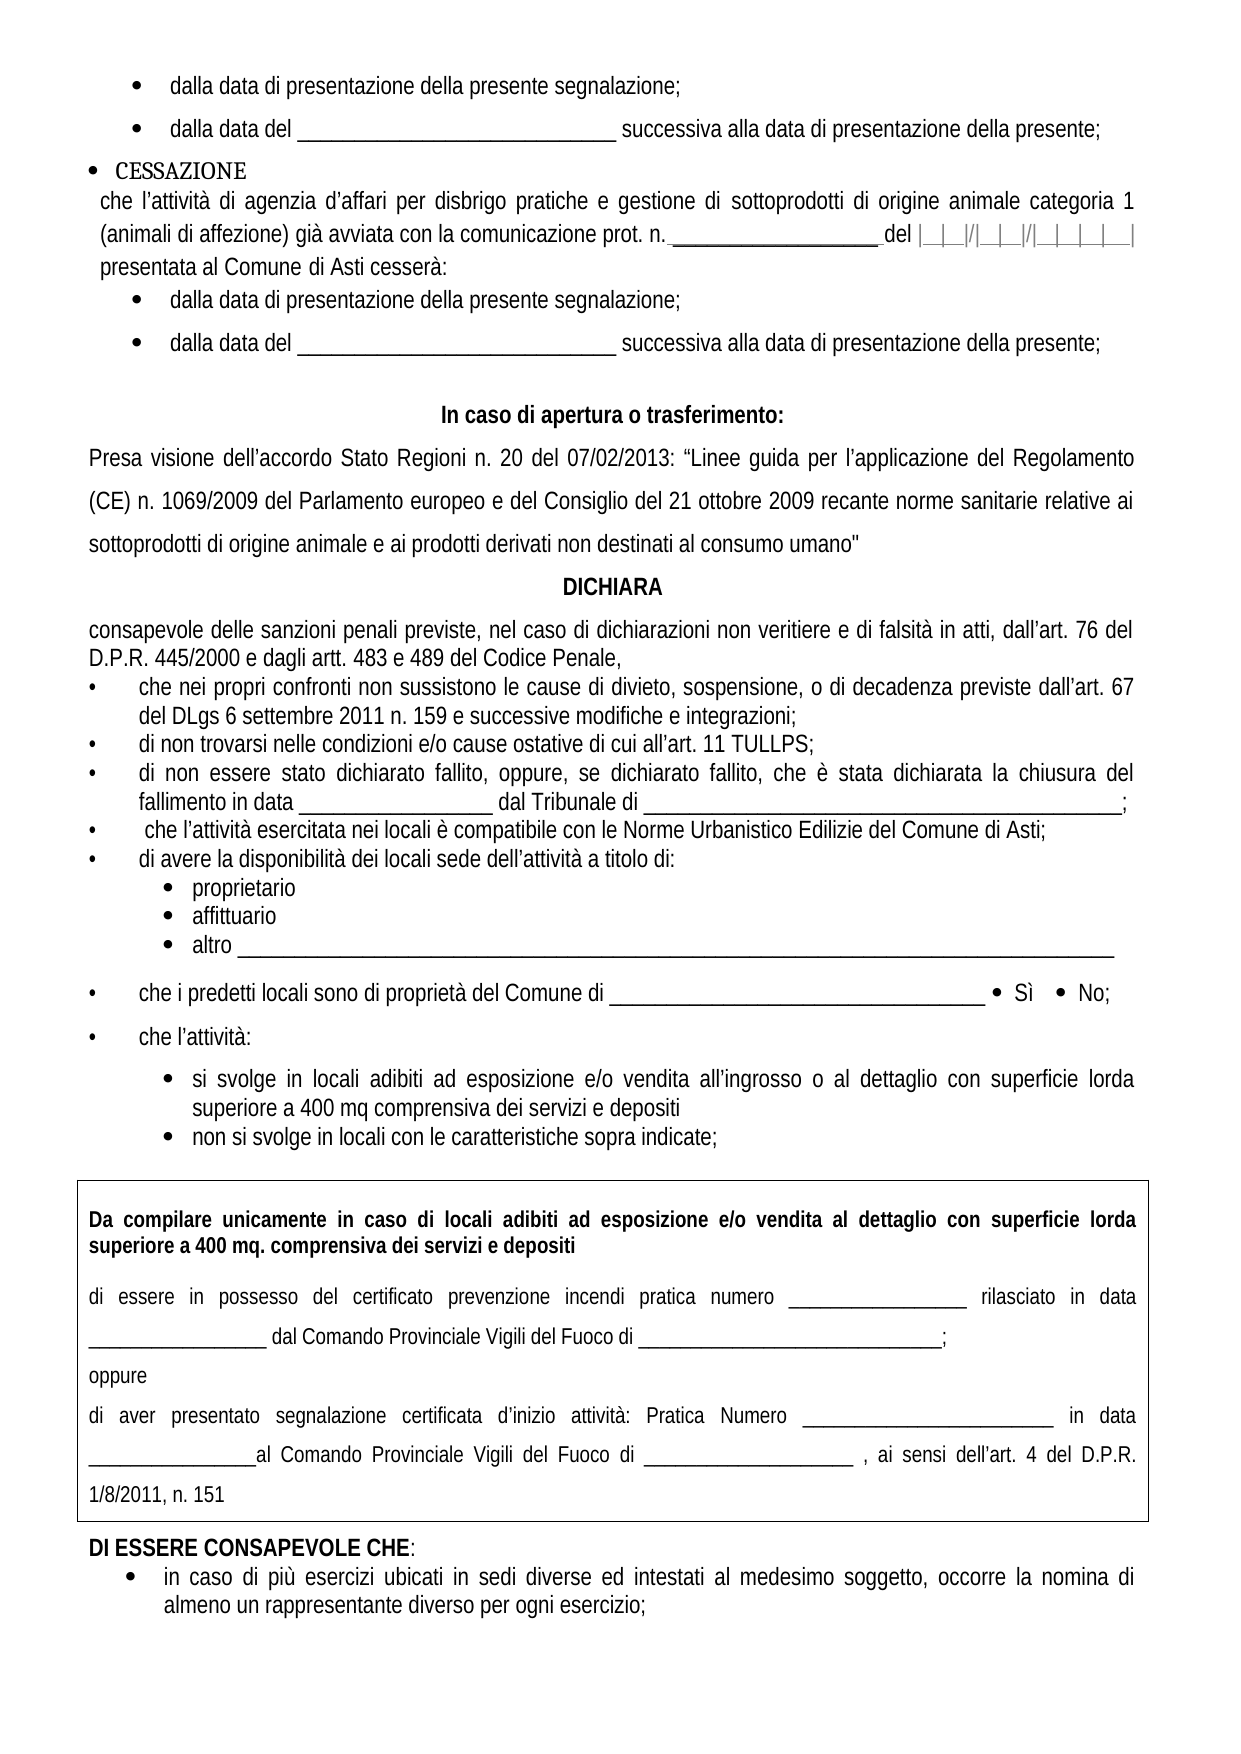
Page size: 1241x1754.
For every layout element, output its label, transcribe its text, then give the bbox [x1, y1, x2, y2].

list non si svolge in locali con le caratteristiche sopra indicate; [164, 1122, 1137, 1151]
text che l’attività di agenzia d’affari per disbrigo pratiche e gestione di sottoprodotti di origine animale categoria 1 (animali di affezione) già avviata con la comunicazione prot. n. __________________ del | | |/| | |/| | | | | presentata al Comune di Asti cesserà: [100, 186, 1135, 281]
text CESSAZIONE [89, 157, 1137, 186]
table_header Da compilare unicamente in caso di locali adibiti ad esposizione e/o vendita al dettaglio con superficie lorda superiore a 400 mq. comprensiva dei servizi e depositi di essere in possesso del certificato prevenzione incendi pratica numero _________________ rilasciato in data _________________ dal Comando Provinciale Vigili del Fuoco di _____________________________; oppure di aver presentato segnalazione certificata d’inizio attività: Pratica Numero ________________________ in data ________________al Comando Provinciale Vigili del Fuoco di ____________________ , ai sensi dell’art. 4 del D.P.R. 1/8/2011, n. 151 [78, 1181, 1148, 1521]
list altro _____________________________________________________________________________ [164, 930, 1137, 959]
list che l’attività: [89, 1021, 1137, 1050]
list che l’attività esercitata nei locali è compatibile con le Norme Urbanistico Edilizie del Comune di Asti; [89, 815, 1137, 844]
list di non essere stato dichiarato fallito, oppure, se dichiarato fallito, che è stata dichiarata la chiusura del fallimento in data _________________ dal Tribunale di __________________________________________; [89, 758, 1137, 815]
list di avere la disponibilità dei locali sede dell’attività a titolo di: [89, 844, 1137, 872]
text In caso di apertura o trasferimento: [89, 400, 1137, 429]
list dalla data di presentazione della presente segnalazione; [132, 71, 1137, 100]
list affittuario [164, 901, 1137, 930]
text DI ESSERE CONSAPEVOLE CHE: [89, 1533, 1137, 1562]
list dalla data del ____________________________ successiva alla data di presentazione della presente; [132, 114, 1137, 143]
text DICHIARA [89, 572, 1137, 600]
list che i predetti locali sono di proprietà del Comune di _________________________________ Sì No; [89, 978, 1137, 1007]
list si svolge in locali adibiti ad esposizione e/o vendita all’ingrosso o al dettaglio con superficie lorda superiore a 400 mq comprensiva dei servizi e depositi [164, 1064, 1137, 1122]
list dalla data del ____________________________ successiva alla data di presentazione della presente; [132, 328, 1137, 357]
list che nei propri confronti non sussistono le cause di divieto, sospensione, o di decadenza previste dall’art. 67 del DLgs 6 settembre 2011 n. 159 e successive modifiche e integrazioni; [89, 672, 1137, 729]
text consapevole delle sanzioni penali previste, nel caso di dichiarazioni non veritiere e di falsità in atti, dall’art. 76 del D.P.R. 445/2000 e dagli artt. 483 e 489 del Codice Penale, [89, 615, 1137, 672]
list di non trovarsi nelle condizioni e/o cause ostative di cui all’art. 11 TULLPS; [89, 729, 1137, 758]
list in caso di più esercizi ubicati in sedi diverse ed intestati al medesimo soggetto, occorre la nomina di almeno un rappresentante diverso per ogni esercizio; [126, 1562, 1137, 1619]
list proprietario [164, 872, 1137, 901]
list dalla data di presentazione della presente segnalazione; [132, 285, 1137, 314]
text Presa visione dell’accordo Stato Regioni n. 20 del 07/02/2013: “Linee guida per l’applicazione del Regolamento (CE) n. 1069/2009 del Parlamento europeo e del Consiglio del 21 ottobre 2009 recante norme sanitarie relative ai sottoprodotti di origine animale e ai prodotti derivati non destinati al consumo umano" [89, 443, 1137, 557]
